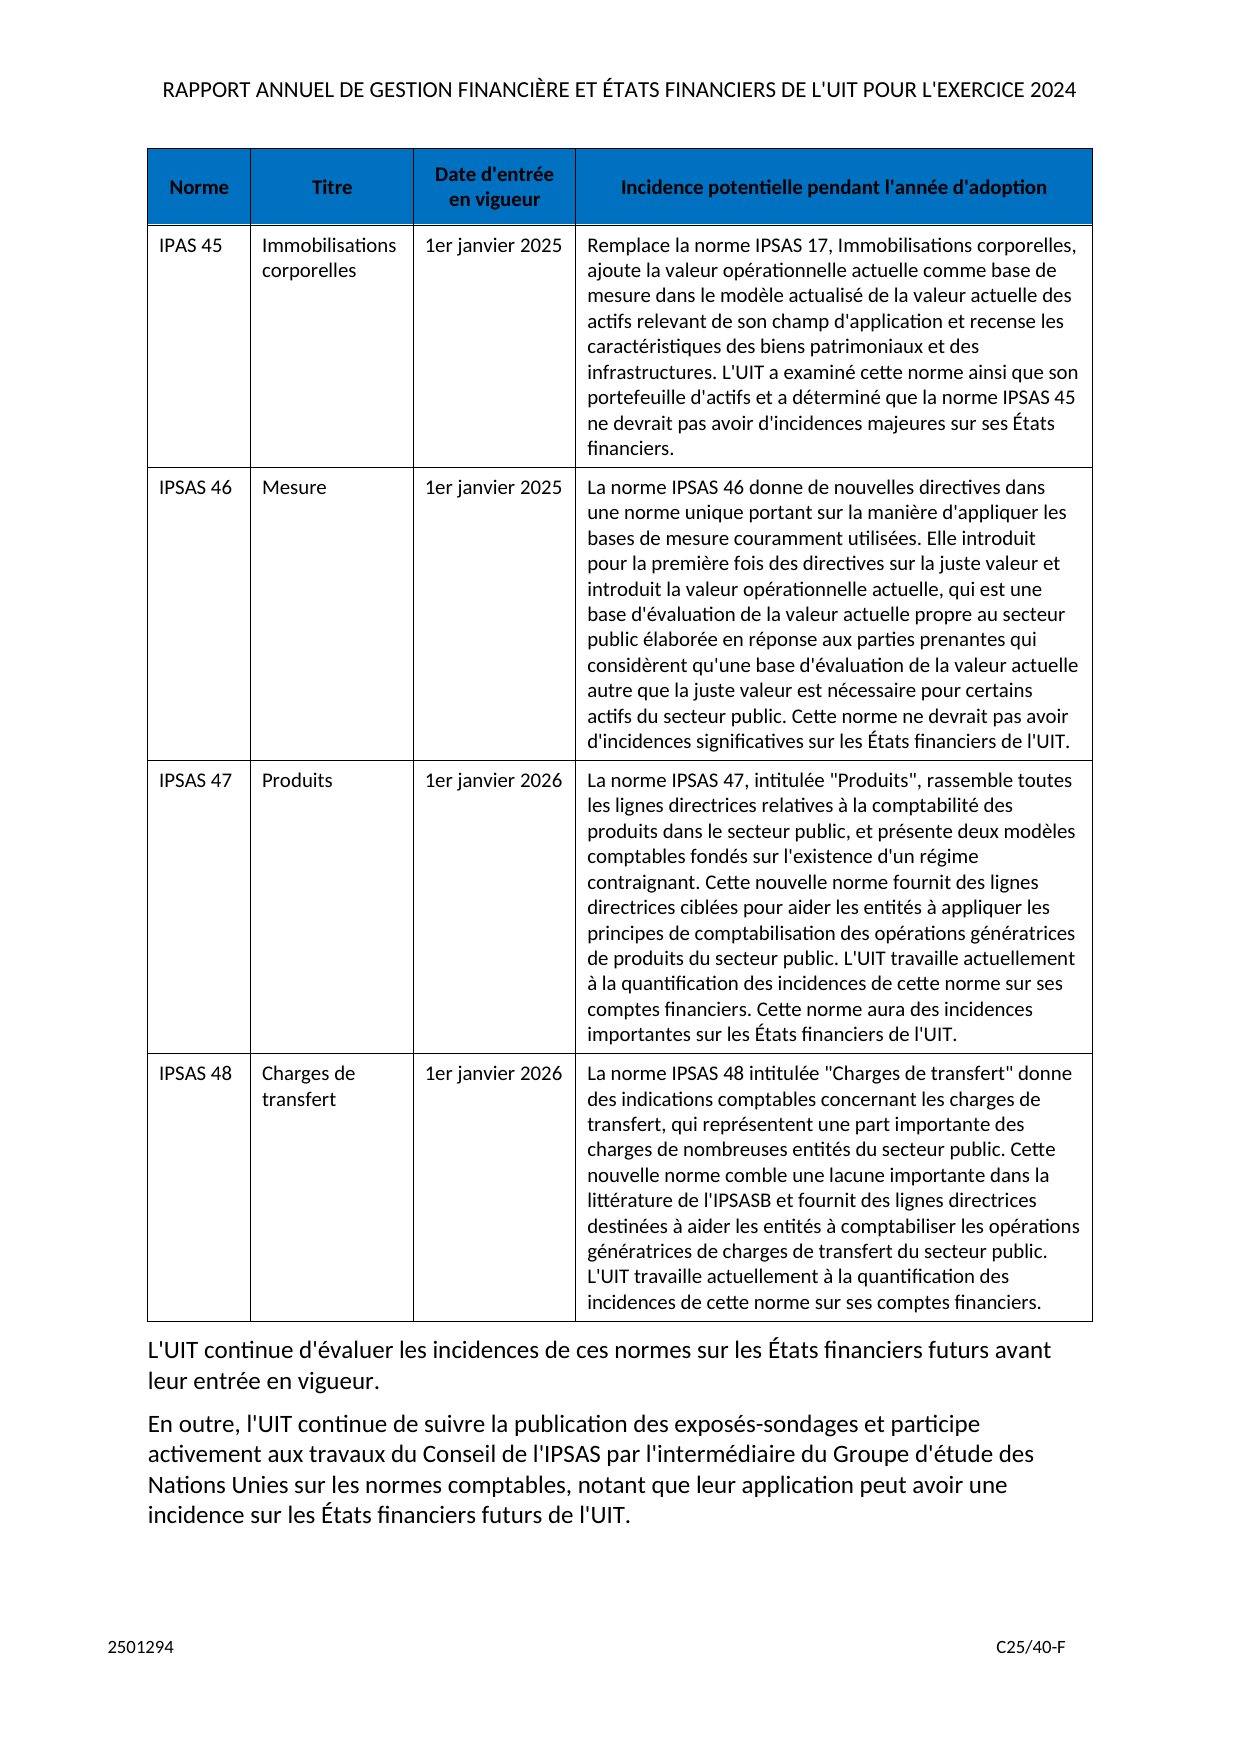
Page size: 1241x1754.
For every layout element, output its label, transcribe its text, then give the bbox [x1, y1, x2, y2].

table_cell IPSAS 48 [148, 1054, 250, 1321]
table_cell La norme IPSAS 48 intitulée "Charges de transfert" donne des indications comptables concernant les charges de transfert, qui représentent une part importante des charges de nombreuses entités du secteur public. Cette nouvelle norme comble une lacune importante dans la littérature de l'IPSASB et fournit des lignes directrices destinées à aider les entités à comptabiliser les opérations génératrices de charges de transfert du secteur public. L'UIT travaille actuellement à la quantification des incidences de cette norme sur ses comptes financiers. [576, 1054, 1092, 1321]
table_cell 1er janvier 2025 [414, 468, 575, 760]
table_cell Remplace la norme IPSAS 17, Immobilisations corporelles, ajoute la valeur opérationnelle actuelle comme base de mesure dans le modèle actualisé de la valeur actuelle des actifs relevant de son champ d'application et recense les caractéristiques des biens patrimoniaux et des infrastructures. L'UIT a examiné cette norme ainsi que son portefeuille d'actifs et a déterminé que la norme IPSAS 45 ne devrait pas avoir d'incidences majeures sur ses États financiers. [576, 226, 1092, 467]
table_header Date d'entrée en vigueur [414, 149, 575, 224]
table_cell 1er janvier 2025 [414, 226, 575, 467]
text En outre, l'UIT continue de suivre la publication des exposés-sondages et participe activement aux travaux du Conseil de l'IPSAS par l'intermédiaire du Groupe d'étude des Nations Unies sur les normes comptables, notant que leur application peut avoir une incidence sur les États financiers futurs de l'UIT. [148, 1408, 1092, 1530]
table_header Titre [251, 149, 413, 224]
table_cell Produits [251, 761, 413, 1053]
text L'UIT continue d'évaluer les incidences de ces normes sur les États financiers futurs avant leur entrée en vigueur. [148, 1334, 1092, 1395]
table_cell IPAS 45 [148, 226, 250, 467]
table_cell La norme IPSAS 47, intitulée "Produits", rassemble toutes les lignes directrices relatives à la comptabilité des produits dans le secteur public, et présente deux modèles comptables fondés sur l'existence d'un régime contraignant. Cette nouvelle norme fournit des lignes directrices ciblées pour aider les entités à appliquer les principes de comptabilisation des opérations génératrices de produits du secteur public. L'UIT travaille actuellement à la quantification des incidences de cette norme sur ses comptes financiers. Cette norme aura des incidences importantes sur les États financiers de l'UIT. [576, 761, 1092, 1053]
table_header Norme [148, 149, 250, 224]
table_cell La norme IPSAS 46 donne de nouvelles directives dans une norme unique portant sur la manière d'appliquer les bases de mesure couramment utilisées. Elle introduit pour la première fois des directives sur la juste valeur et introduit la valeur opérationnelle actuelle, qui est une base d'évaluation de la valeur actuelle propre au secteur public élaborée en réponse aux parties prenantes qui considèrent qu'une base d'évaluation de la valeur actuelle autre que la juste valeur est nécessaire pour certains actifs du secteur public. Cette norme ne devrait pas avoir d'incidences significatives sur les États financiers de l'UIT. [576, 468, 1092, 760]
table_header Incidence potentielle pendant l'année d'adoption [576, 149, 1092, 224]
table_cell IPSAS 47 [148, 761, 250, 1053]
table_cell IPSAS 46 [148, 468, 250, 760]
table_cell 1er janvier 2026 [414, 761, 575, 1053]
table_cell Charges de transfert [251, 1054, 413, 1321]
table_cell Mesure [251, 468, 413, 760]
table_cell Immobilisations corporelles [251, 226, 413, 467]
table_cell 1er janvier 2026 [414, 1054, 575, 1321]
